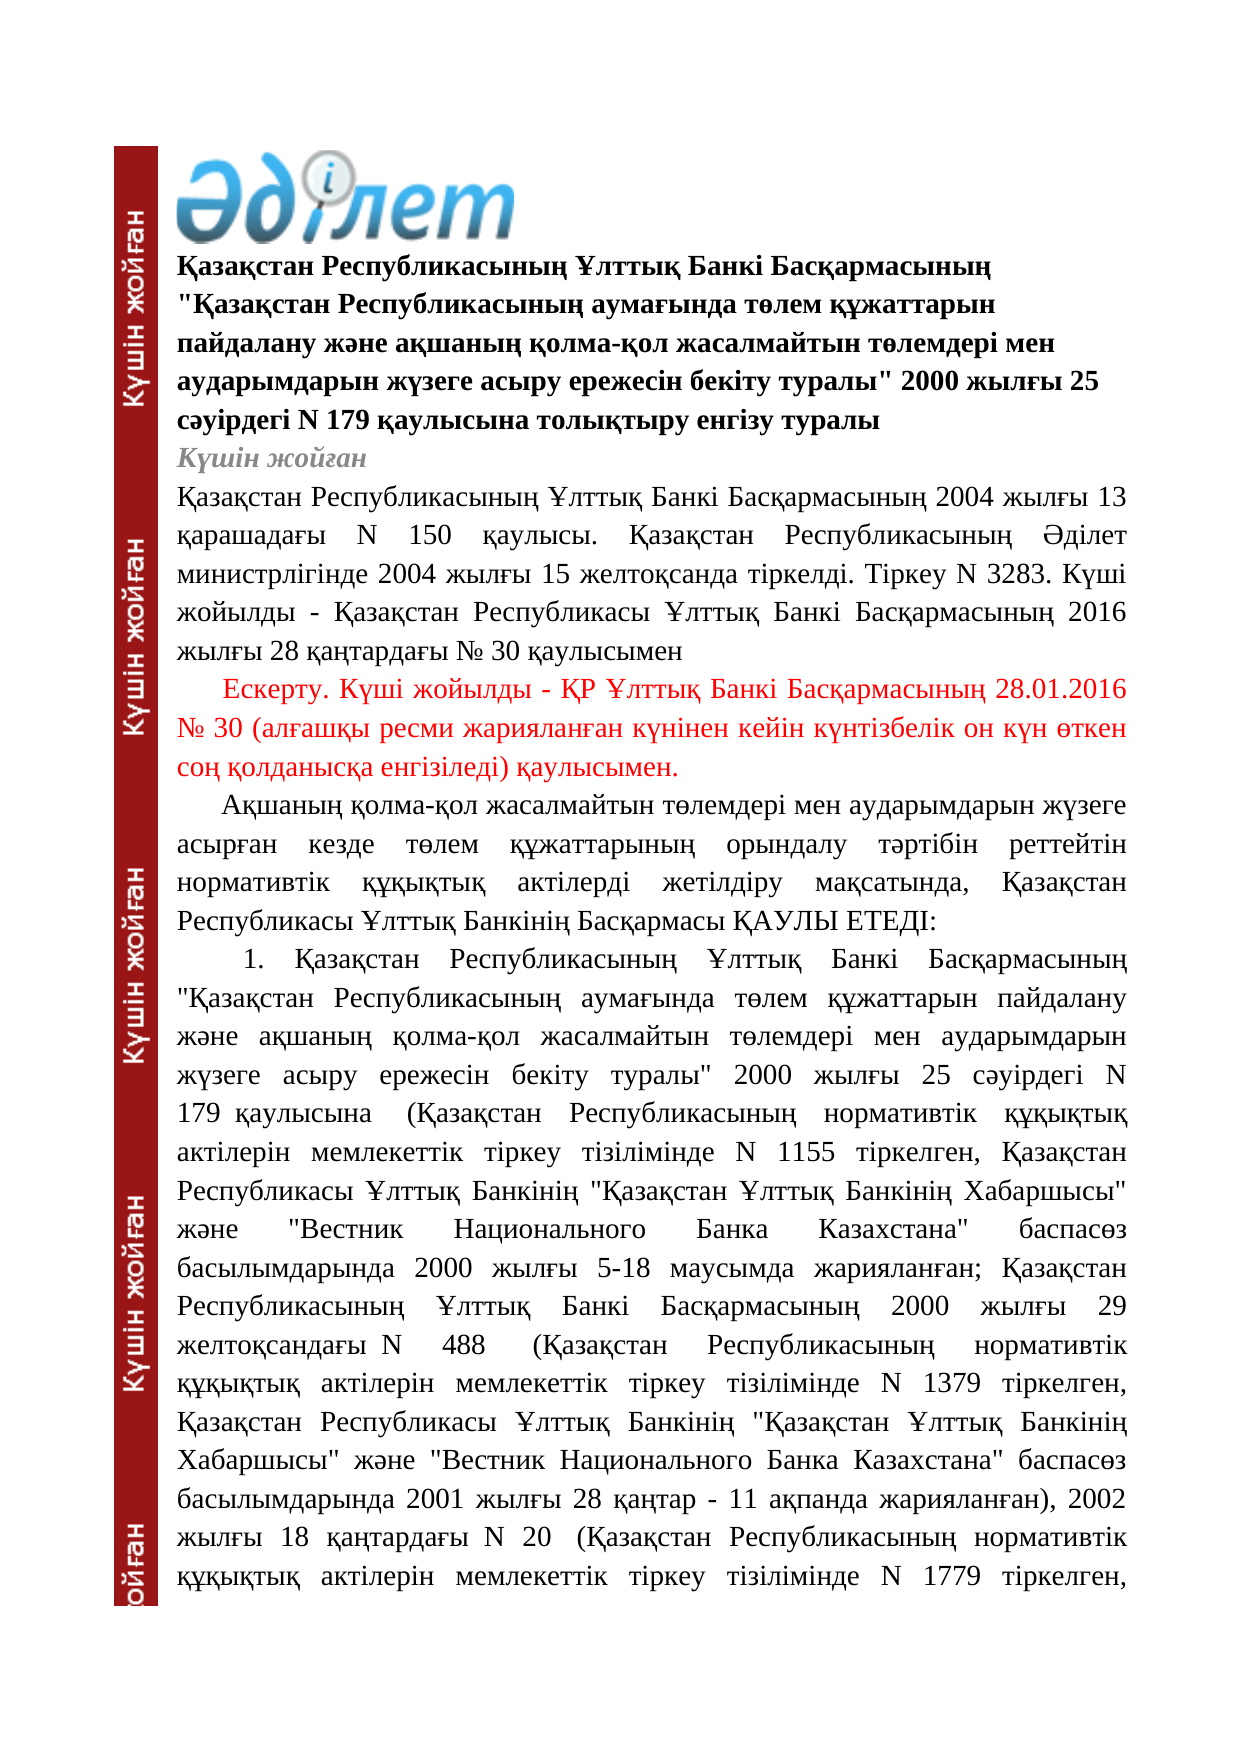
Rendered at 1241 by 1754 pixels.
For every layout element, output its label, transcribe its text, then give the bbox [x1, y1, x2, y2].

picture [114, 782, 158, 787]
text Ескерту. Күші жойылды - ҚР Ұлттық Банкі Басқармасының 28.01.2016 № 30 (алғашқы ресми жарияланған күнінен кейін күнтізбелік он күн өткен соң қолданысқа енгізіледі) қаулысымен. [112, 672, 1128, 782]
picture [114, 474, 158, 479]
picture [176, 150, 515, 244]
text Ақшаның қолма-қол жасалмайтын төлемдері мен аударымдарын жүзеге асырған кезде төлем құжаттарының орындалу тәртібін реттейтін нормативтік құқықтық актілерді жетілдіру мақсатында, Қазақстан Республикасы Ұлттық Банкінің Басқармасы ҚАУЛЫ ЕТЕДІ: [112, 787, 1128, 936]
picture [114, 435, 158, 440]
text Қазақстан Республикасының Ұлттық Банкі Басқармасының 2004 жылғы 13 қарашадағы N 150 қаулысы. Қазақстан Республикасының Әділет министрлігінде 2004 жылғы 15 желтоқсанда тіркелді. Тіркеу N 3283. Күші жойылды - Қазақстан Республикасы Ұлттық Банкі Басқармасының 2016 жылғы 28 қаңтардағы № 30 қаулысымен [112, 479, 1128, 667]
picture [114, 667, 158, 672]
text Қазақстан Республикасының Ұлттық Банкі Басқармасының "Қазақстан Республикасының аумағында төлем құжаттарын пайдалану және ақшаның қолма-қол жасалмайтын төлемдері мен аударымдарын жүзеге асыру ережесін бекіту туралы" 2000 жылғы 25 сәуірдегі N 179 қаулысына толықтыру енгізу туралы [112, 248, 1128, 435]
picture [114, 146, 158, 248]
picture [114, 1592, 158, 1606]
text Күшін жойған [112, 440, 1128, 474]
picture [114, 936, 158, 941]
